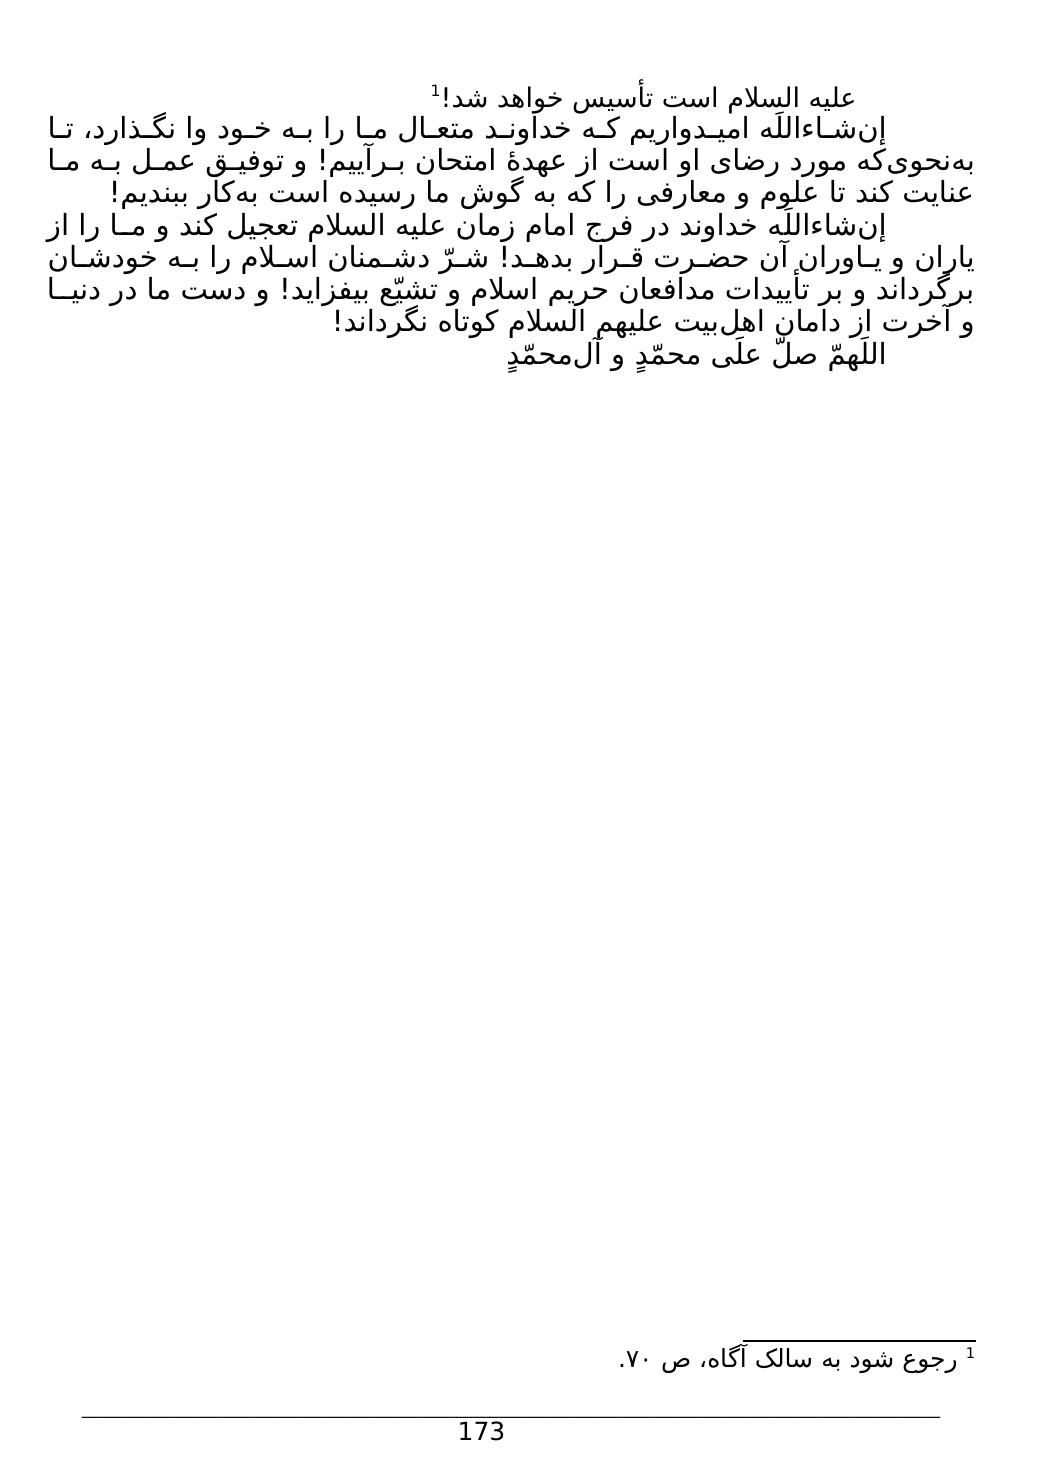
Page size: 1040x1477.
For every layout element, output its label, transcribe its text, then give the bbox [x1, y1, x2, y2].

text علیه السلام است تأسیس خواهد شد! [47, 84, 857, 113]
text إن‌شاءاللَه خداوند در فرج امام زمان علیه السلام تعجیل کند و ما را از یاران و یاوران آن حضرت قرار بدهد! شرّ دشمنان اسلام را به خودشان برگرداند و بر تأییدات مدافعان حریم اسلام و تشیّع بیفزاید! و دست ما در دنیا و آخرت از دامان اهل‌بیت علیهم السلام کوتاه نگرداند! [47, 209, 975, 338]
text إن‌شاءاللَه امیدواریم که خداوند متعال ما را به خود وا نگذارد، تا به‌نحوی‌که مورد رضای او است از عهدۀ امتحان برآییم! و توفیق عمل به ما عنایت کند تا علوم و معارفی را که به گوش ما رسیده است به‌کار ببندیم! [47, 113, 975, 209]
text اللَهمّ صلّ علَی محمّدٍ و آل‌محمّدٍ [47, 338, 975, 371]
